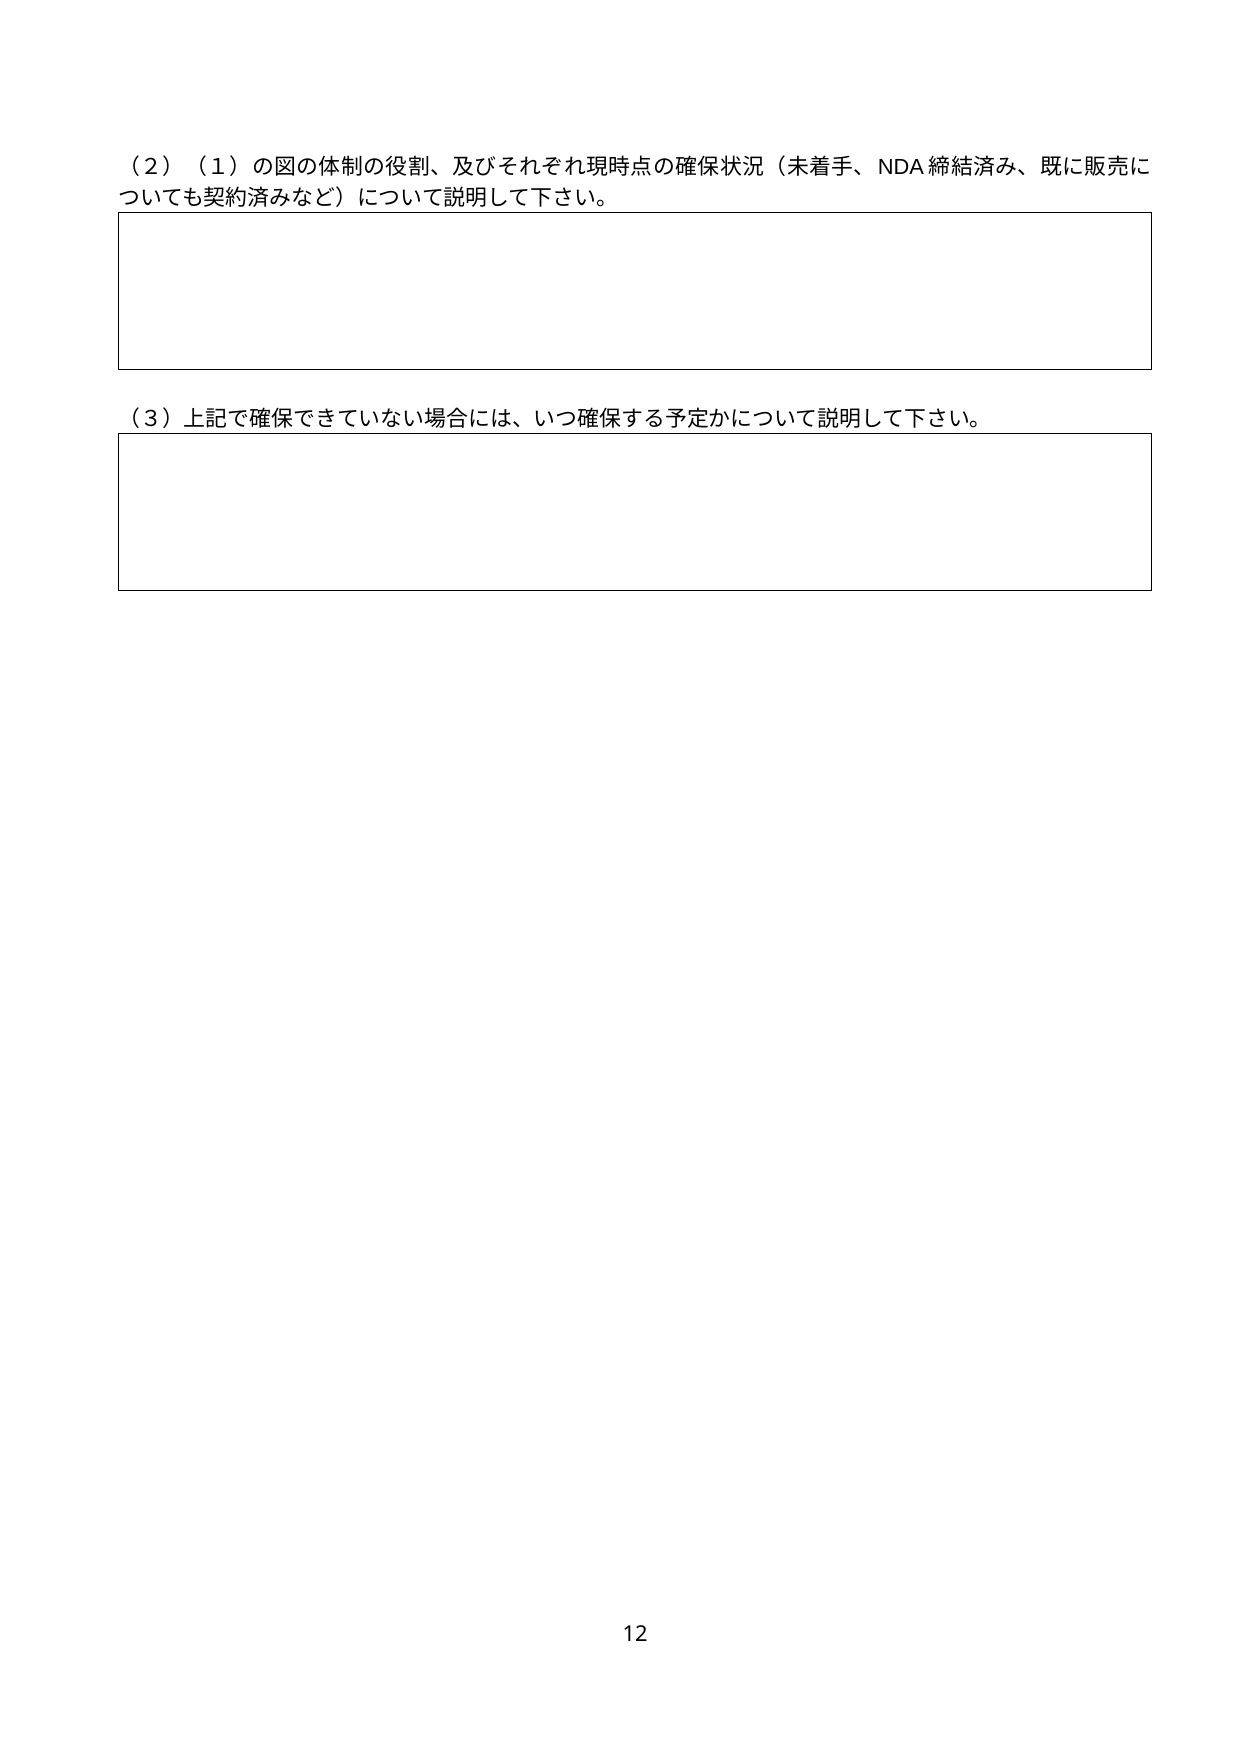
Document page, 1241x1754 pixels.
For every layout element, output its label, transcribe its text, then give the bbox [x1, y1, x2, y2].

table_header [119, 213, 1151, 369]
table_header [119, 434, 1151, 590]
subtitle （２）（１）の図の体制の役割、及びそれぞれ現時点の確保状況（未着手、NDA締結済み、既に販売についても契約済みなど）について説明して下さい。 [118, 149, 1152, 212]
subtitle （３）上記で確保できていない場合には、いつ確保する予定かについて説明して下さい。 [118, 401, 1152, 433]
